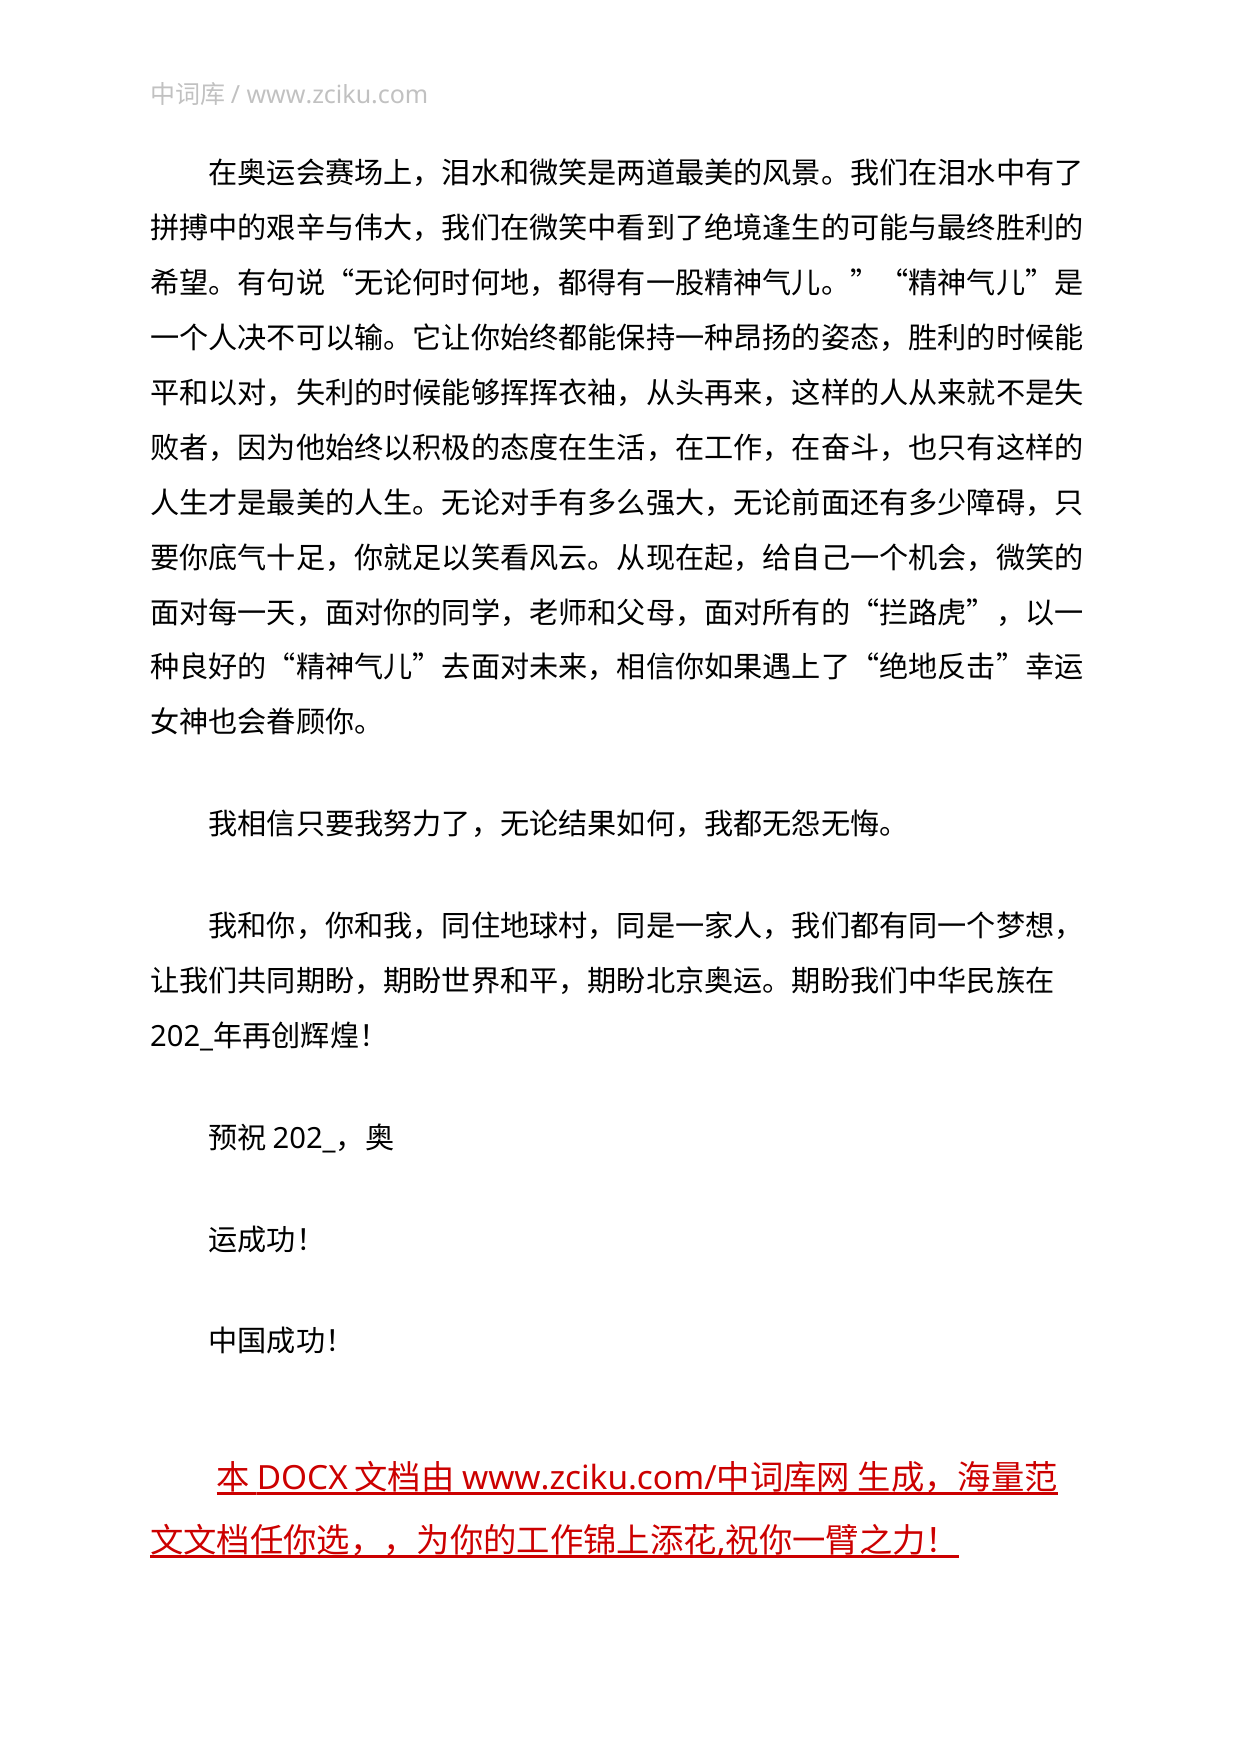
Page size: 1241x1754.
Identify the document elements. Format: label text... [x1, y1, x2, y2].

text 本DOCX文档由 www.zciku.com/中词库网 生成，海量范文文档任你选，，为你的工作锦上添花,祝你一臂之力！ [150, 1451, 1090, 1562]
text 在奥运会赛场上，泪水和微笑是两道最美的风景。我们在泪水中有了拼搏中的艰辛与伟大，我们在微笑中看到了绝境逢生的可能与最终胜利的希望。有句说“无论何时何地，都得有一股精神气儿。”“精神气儿”是一个人决不可以输。它让你始终都能保持一种昂扬的姿态，胜利的时候能平和以对，失利的时候能够挥挥衣袖，从头再来，这样的人从来就不是失败者，因为他始终以积极的态度在生活，在工作，在奋斗，也只有这样的人生才是最美的人生。无论对手有多么强大，无论前面还有多少障碍，只要你底气十足，你就足以笑看风云。从现在起，给自己一个机会，微笑的面对每一天，面对你的同学，老师和父母，面对所有的“拦路虎”，以一种良好的“精神气儿”去面对未来，相信你如果遇上了“绝地反击”幸运女神也会眷顾你。 [150, 150, 1090, 741]
text 中国成功！ [150, 1318, 1090, 1360]
text 运成功！ [150, 1216, 1090, 1258]
text 预祝202_，奥 [150, 1114, 1090, 1157]
text 我和你，你和我，同住地球村，同是一家人，我们都有同一个梦想，让我们共同期盼，期盼世界和平，期盼北京奥运。期盼我们中华民族在202_年再创辉煌！ [150, 902, 1090, 1055]
text 我相信只要我努力了，无论结果如何，我都无怨无悔。 [150, 801, 1090, 843]
